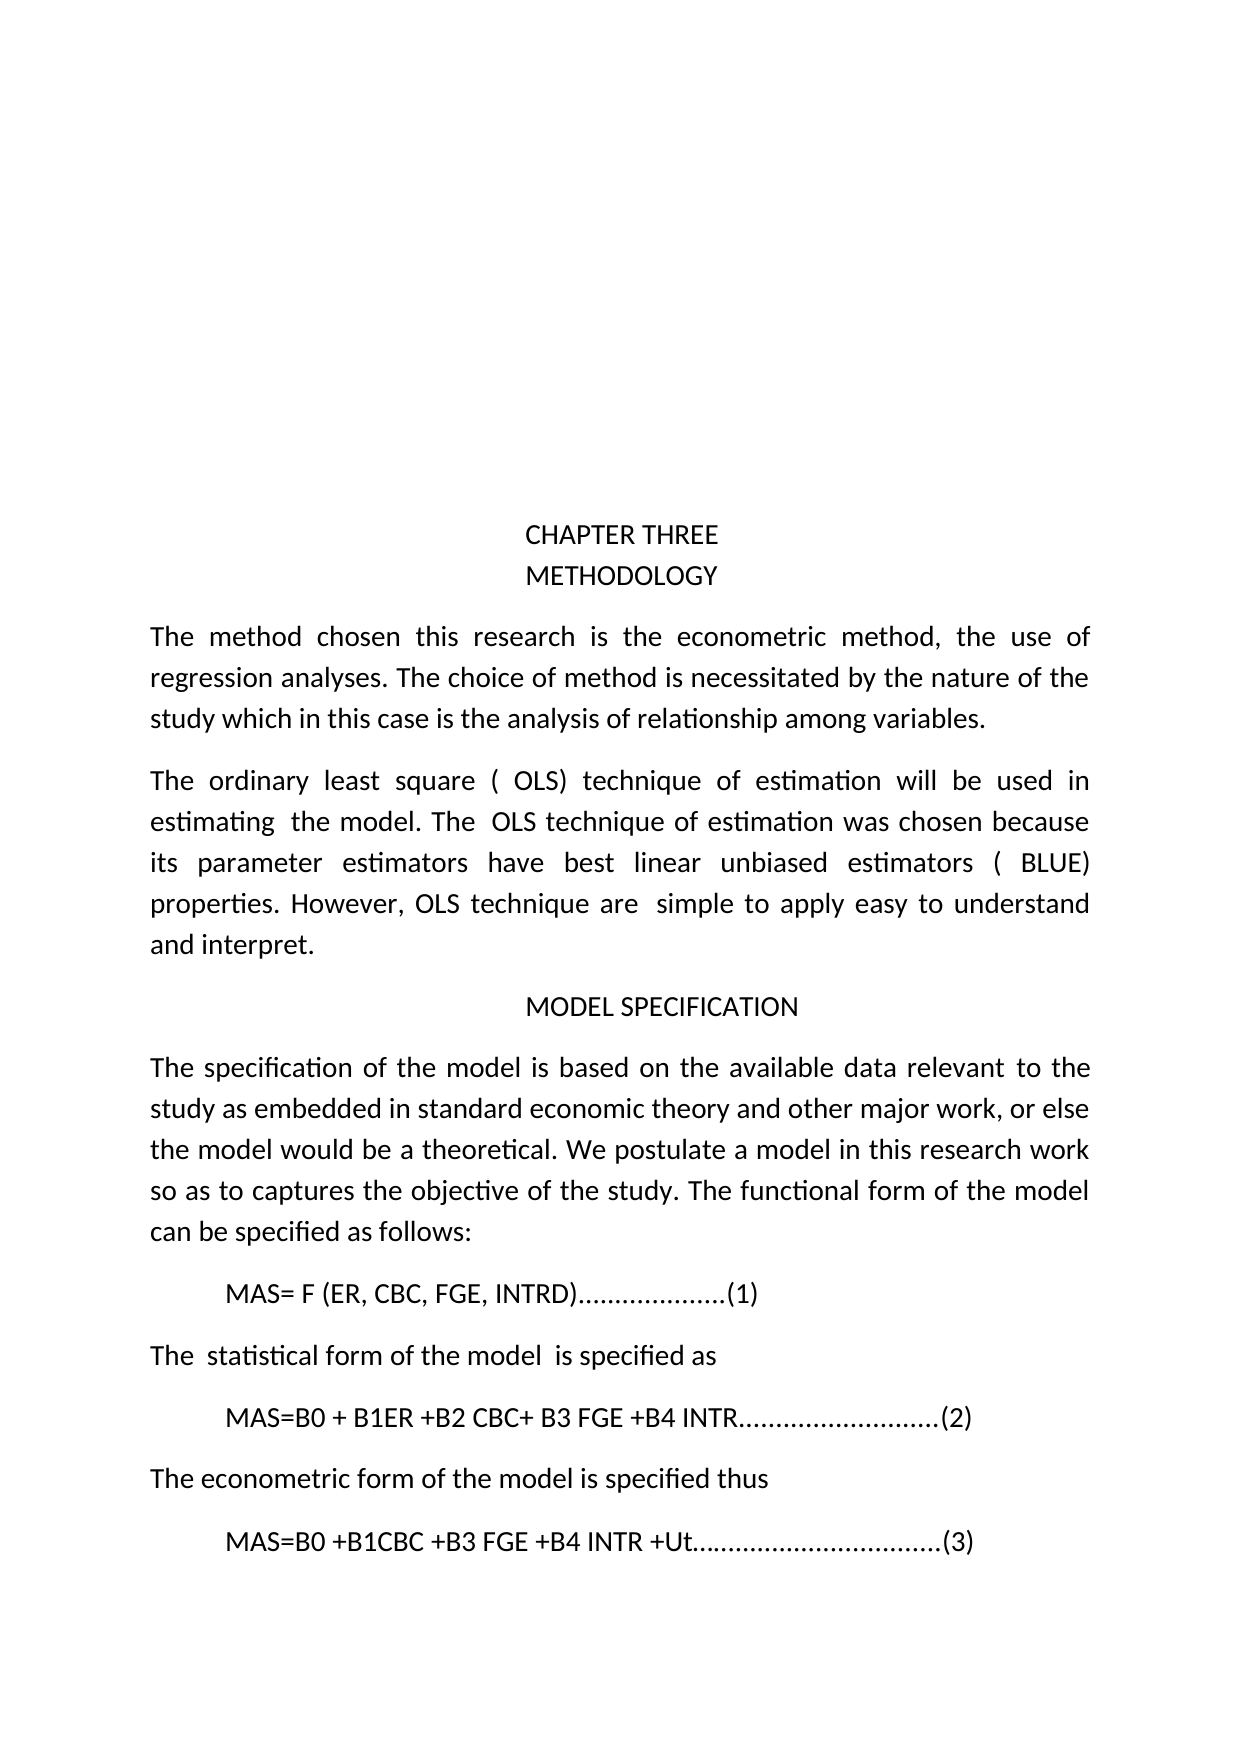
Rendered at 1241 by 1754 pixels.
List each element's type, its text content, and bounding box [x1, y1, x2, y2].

text The ordinary least square ( OLS) technique of estimation will be used in estimating the model. The OLS technique of estimation was chosen because its parameter estimators have best linear unbiased estimators ( BLUE) properties. However, OLS technique are simple to apply easy to understand and interpret. [150, 762, 1091, 962]
text CHAPTER THREE METHODOLOGY [525, 516, 763, 593]
text MAS= F (ER, CBC, FGE, INTRD) (1) [225, 1275, 1173, 1311]
text The statistical form of the model is specified as [150, 1337, 1173, 1373]
text MODEL SPECIFICATION [525, 988, 1173, 1023]
text The method chosen this research is the econometric method, the use of regression analyses. The choice of method is necessitated by the nature of the study which in this case is the analysis of relationship among variables. [150, 618, 1091, 736]
text The econometric form of the model is specified thus [150, 1461, 1173, 1496]
text MAS=B0 +B1CBC +B3 FGE +B4 INTR +Ut… (3) [225, 1523, 1173, 1558]
text MAS=B0 + B1ER +B2 CBC+ B3 FGE +B4 INTR (2) [225, 1399, 1173, 1434]
text The specification of the model is based on the available data relevant to the study as embedded in standard economic theory and other major work, or else the model would be a theoretical. We postulate a model in this research work so as to captures the objective of the study. The functional form of the model can be specified as follows: [150, 1049, 1091, 1249]
